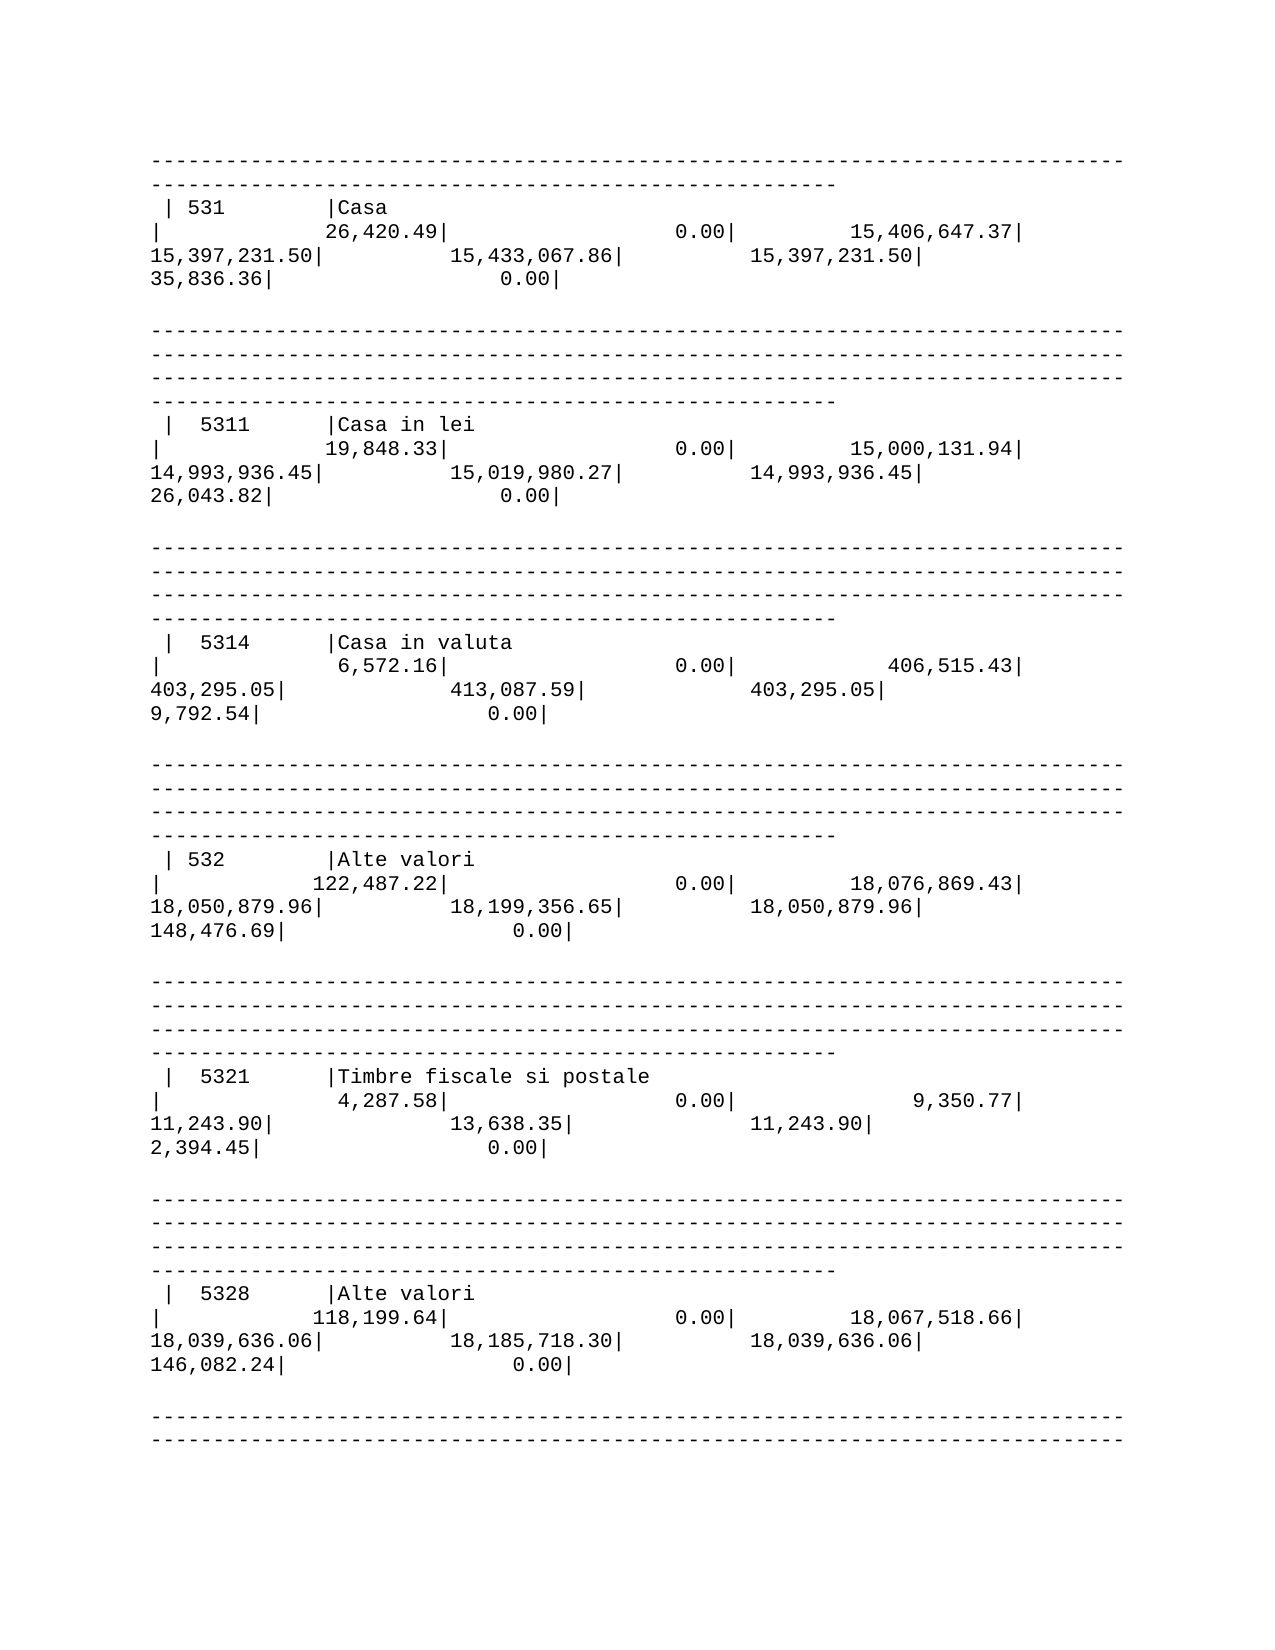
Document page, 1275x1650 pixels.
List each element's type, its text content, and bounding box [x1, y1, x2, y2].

text | 5314 |Casa in valuta | 6,572.16| 0.00| 406,515.43| 403,295.05| 413,087.59| 403,295.05| 9,792.54| 0.00| [150, 632, 1125, 726]
text | 5328 |Alte valori | 118,199.64| 0.00| 18,067,518.66| 18,039,636.06| 18,185,718.30| 18,039,636.06| 146,082.24| 0.00| [150, 1283, 1125, 1378]
text | 5311 |Casa in lei | 19,848.33| 0.00| 15,000,131.94| 14,993,936.45| 15,019,980.27| 14,993,936.45| 26,043.82| 0.00| [150, 414, 1125, 509]
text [150, 1378, 1125, 1453]
text | 532 |Alte valori | 122,487.22| 0.00| 18,076,869.43| 18,050,879.96| 18,199,356.65| 18,050,879.96| 148,476.69| 0.00| [150, 849, 1125, 943]
text | 531 |Casa | 26,420.49| 0.00| 15,406,647.37| 15,397,231.50| 15,433,067.86| 15,397,231.50| 35,836.36| 0.00| [150, 197, 1125, 292]
text | 5321 |Timbre fiscale si postale | 4,287.58| 0.00| 9,350.77| 11,243.90| 13,638.35| 11,243.90| 2,394.45| 0.00| [150, 1066, 1125, 1161]
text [150, 150, 1125, 197]
